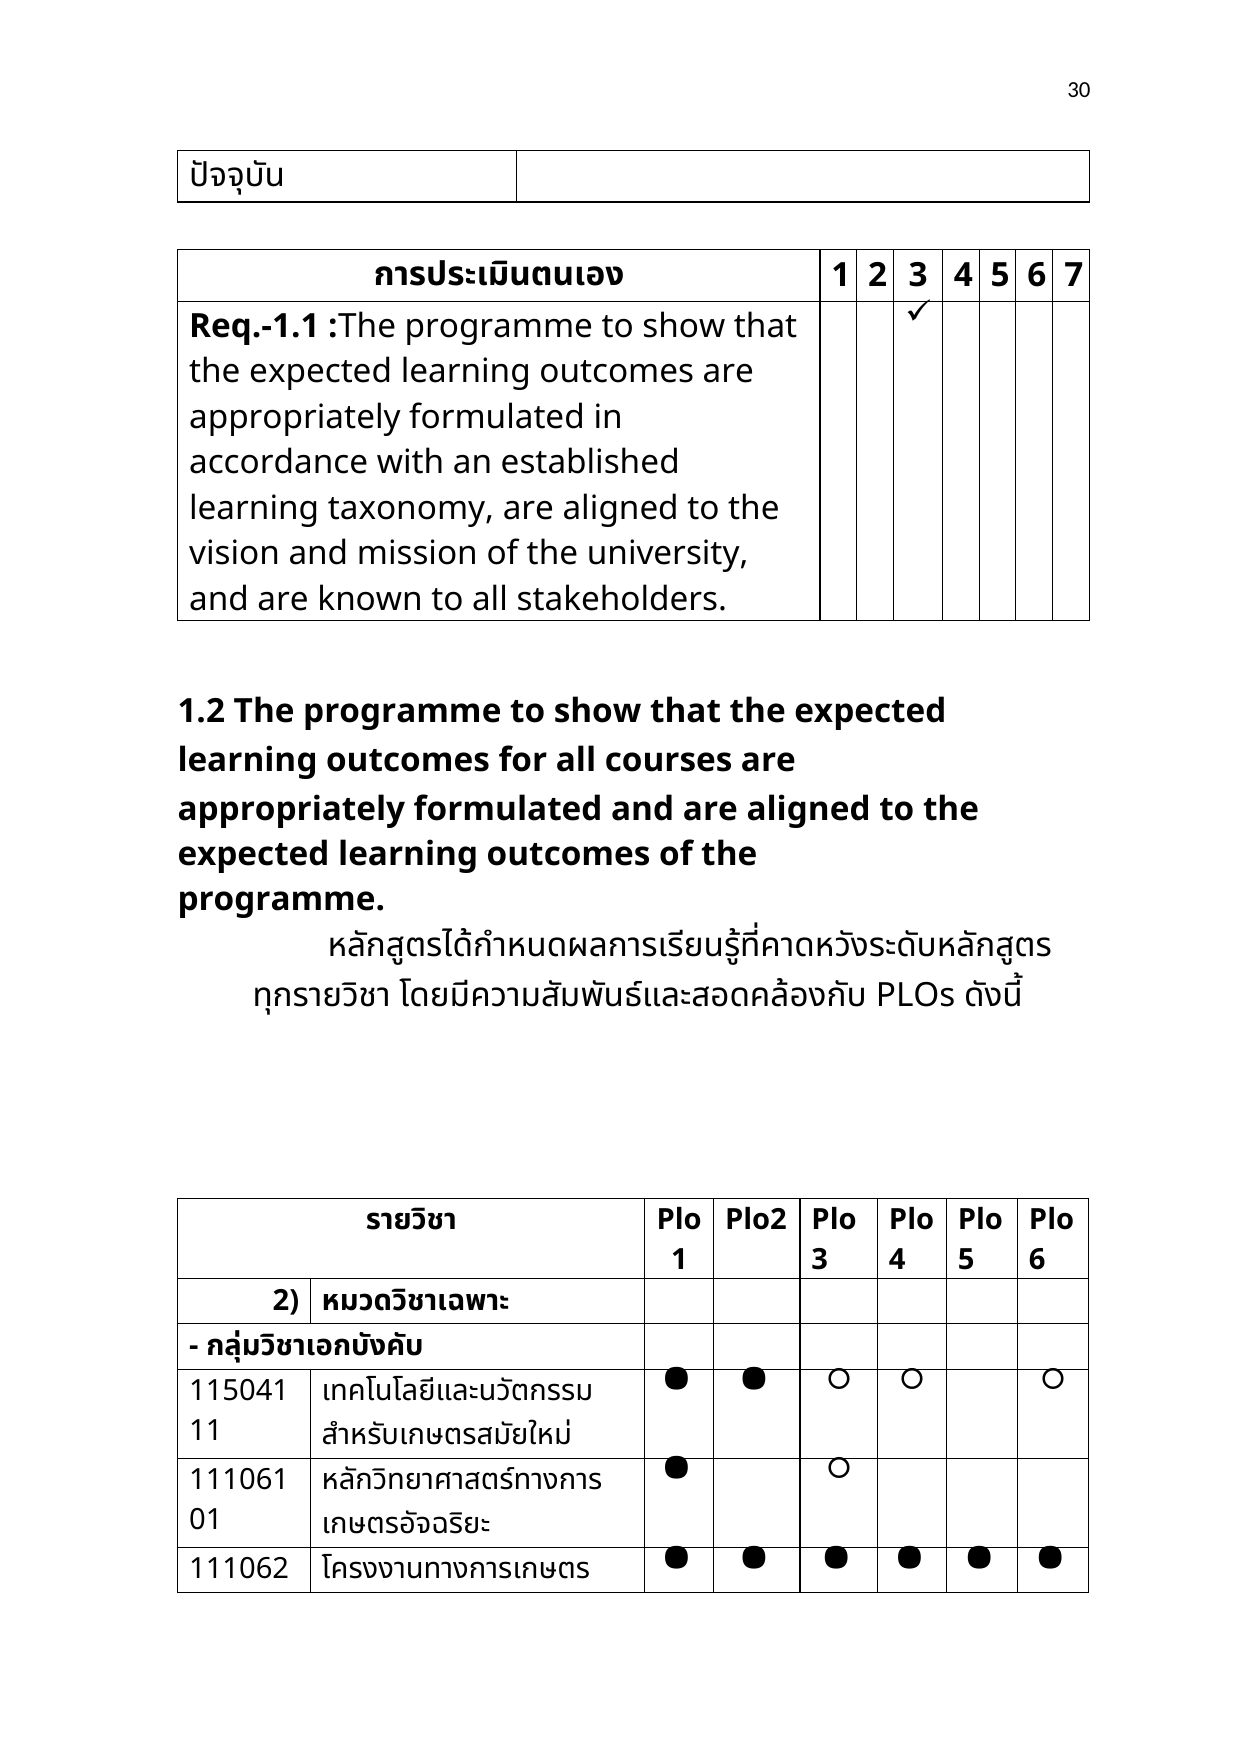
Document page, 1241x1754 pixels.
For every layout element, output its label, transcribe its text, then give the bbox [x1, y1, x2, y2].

table_cell [714, 1324, 799, 1368]
table_header การประเมินตนเอง [178, 250, 819, 301]
table_cell หมวดวิชาเฉพาะ [311, 1279, 644, 1323]
table_cell [714, 1370, 799, 1458]
table_cell - กลุ่มวิชาเอกบังคับ [178, 1324, 644, 1368]
table_cell เทคโนโลยีและนวัตกรรมสำหรับเกษตรสมัยใหม่ [311, 1370, 644, 1458]
table_cell Req.-1.1 :The programme to show that the expected learning outcomes are appropriately formulated in accordance with an established learning taxonomy, are aligned to the vision and mission of the university, and are known to all stakeholders. [178, 302, 819, 620]
table_cell หลักวิทยาศาสตร์ทางการเกษตรอัจฉริยะ [311, 1459, 644, 1547]
table_cell [645, 1370, 713, 1458]
table_cell [1053, 302, 1089, 620]
table_cell [878, 1370, 946, 1458]
table_cell [645, 1324, 713, 1368]
table_cell [1018, 1459, 1088, 1547]
table_header 3 [894, 250, 942, 301]
table_header 1 [821, 250, 856, 301]
table_cell 11106101 [178, 1459, 310, 1547]
text 1.2 The programme to show that the expected learning outcomes for all courses are [177, 686, 1090, 781]
table_cell [801, 1370, 877, 1458]
table_cell [1018, 1324, 1088, 1368]
table_cell [645, 1279, 713, 1323]
table_cell [1016, 302, 1052, 620]
table_cell [980, 302, 1015, 620]
table_header 4 [943, 250, 979, 301]
table_header รายวิชา [178, 1199, 644, 1278]
table_header Plo3 [801, 1199, 877, 1278]
table_cell [821, 302, 856, 620]
table_cell [878, 1279, 946, 1323]
text หลักสูตรได้กำหนดผลการเรียนรู้ที่คาดหวังระดับหลักสูตรทุกรายวิชา โดยมีความสัมพันธ์และสอดคล้องกับ PLOs ดังนี้ [252, 921, 1090, 1022]
table_header Plo2 [714, 1199, 799, 1278]
table_cell [1018, 1279, 1088, 1323]
table_cell [943, 302, 979, 620]
table_cell [894, 302, 942, 620]
table_cell [714, 1459, 799, 1547]
table_cell [645, 1459, 713, 1547]
table_cell [1018, 1370, 1088, 1458]
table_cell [178, 151, 516, 201]
table_cell [878, 1324, 946, 1368]
table_header Plo5 [947, 1199, 1017, 1278]
table_cell [947, 1324, 1017, 1368]
text appropriately formulated and are aligned to the expected learning outcomes of the [177, 784, 1090, 875]
table_cell [947, 1548, 1017, 1592]
table_header 7 [1053, 250, 1089, 301]
table_cell 2) [178, 1279, 310, 1323]
table_cell [947, 1370, 1017, 1458]
table_header Plo4 [878, 1199, 946, 1278]
table_cell [947, 1279, 1017, 1323]
table_cell [801, 1459, 877, 1547]
table_header Plo1 [645, 1199, 713, 1278]
table_cell [857, 302, 893, 620]
table_cell [801, 1548, 877, 1592]
table_cell 11106201 [178, 1548, 310, 1592]
table_header 2 [857, 250, 893, 301]
table_header 6 [1016, 250, 1052, 301]
table_cell [801, 1324, 877, 1368]
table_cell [311, 1548, 644, 1592]
table_cell [645, 1548, 713, 1592]
table_cell [878, 1459, 946, 1547]
table_cell [878, 1548, 946, 1592]
table_header Plo6 [1018, 1199, 1088, 1278]
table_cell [517, 151, 1089, 201]
table_cell [801, 1279, 877, 1323]
table_header 5 [980, 250, 1015, 301]
table_cell [714, 1548, 799, 1592]
table_cell 11504111 [178, 1370, 310, 1458]
table_cell [714, 1279, 799, 1323]
table_cell [1018, 1548, 1088, 1592]
table_cell [947, 1459, 1017, 1547]
text programme. [177, 875, 1090, 921]
